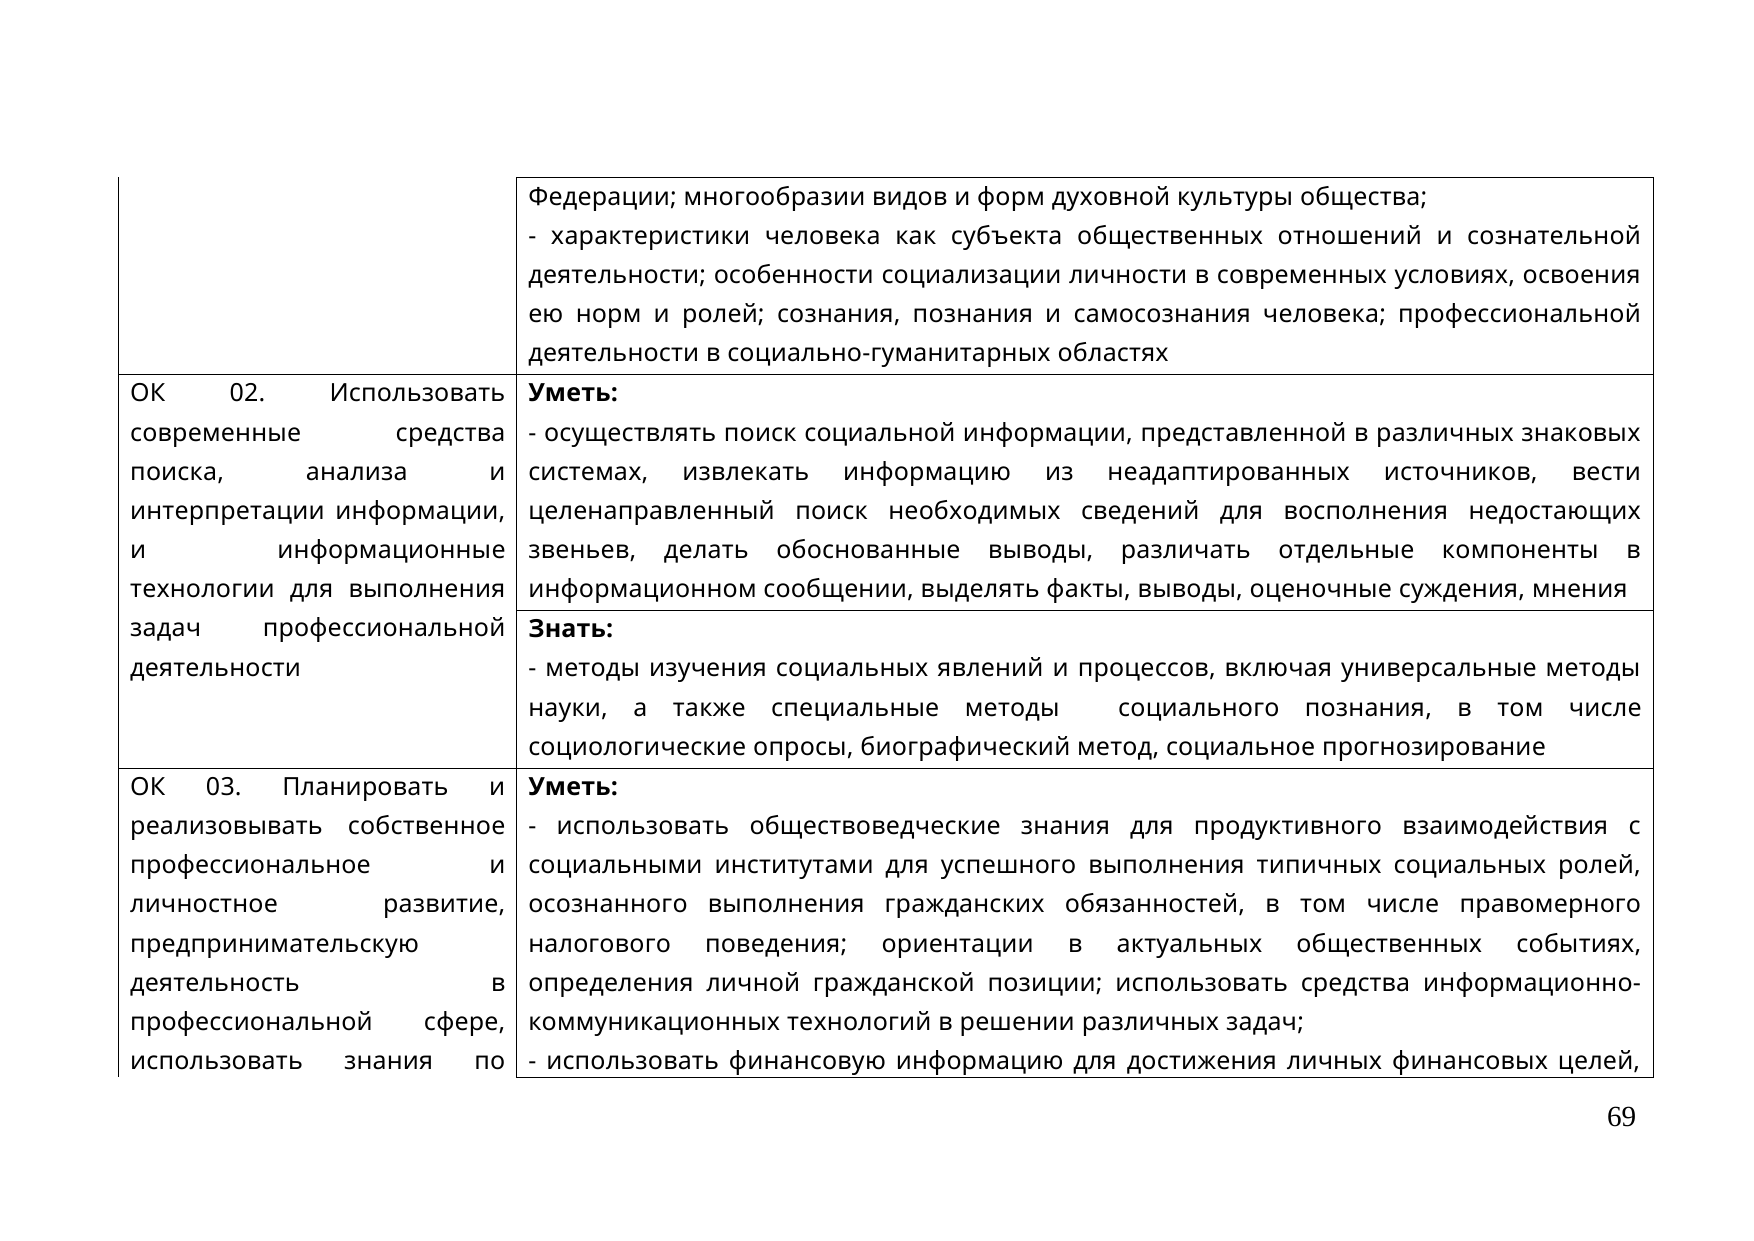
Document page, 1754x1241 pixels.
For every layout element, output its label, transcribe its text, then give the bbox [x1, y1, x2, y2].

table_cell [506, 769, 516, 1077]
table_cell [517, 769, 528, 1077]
table_cell Уметь: - осуществлять поиск социальной информации, представленной в различных знаковых системах, извлекать информацию из неадаптированных источников, вести целенаправленный поиск необходимых сведений для восполнения недостающих звеньев, делать обоснованные выводы, различать отдельные компоненты в информационном сообщении, выделять факты, выводы, оценочные суждения, мнения [517, 375, 1653, 610]
table_cell ОК 02. Использовать современные средства поиска, анализа и интерпретации информации, и информационные технологии для выполнения задач профессиональной деятельности [119, 375, 516, 767]
table_cell Знать: - методы изучения социальных явлений и процессов, включая универсальные методы науки, а также специальные методы социального познания, в том числе социологические опросы, биографический метод, социальное прогнозирование [517, 611, 1653, 767]
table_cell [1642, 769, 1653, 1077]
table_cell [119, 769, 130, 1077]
